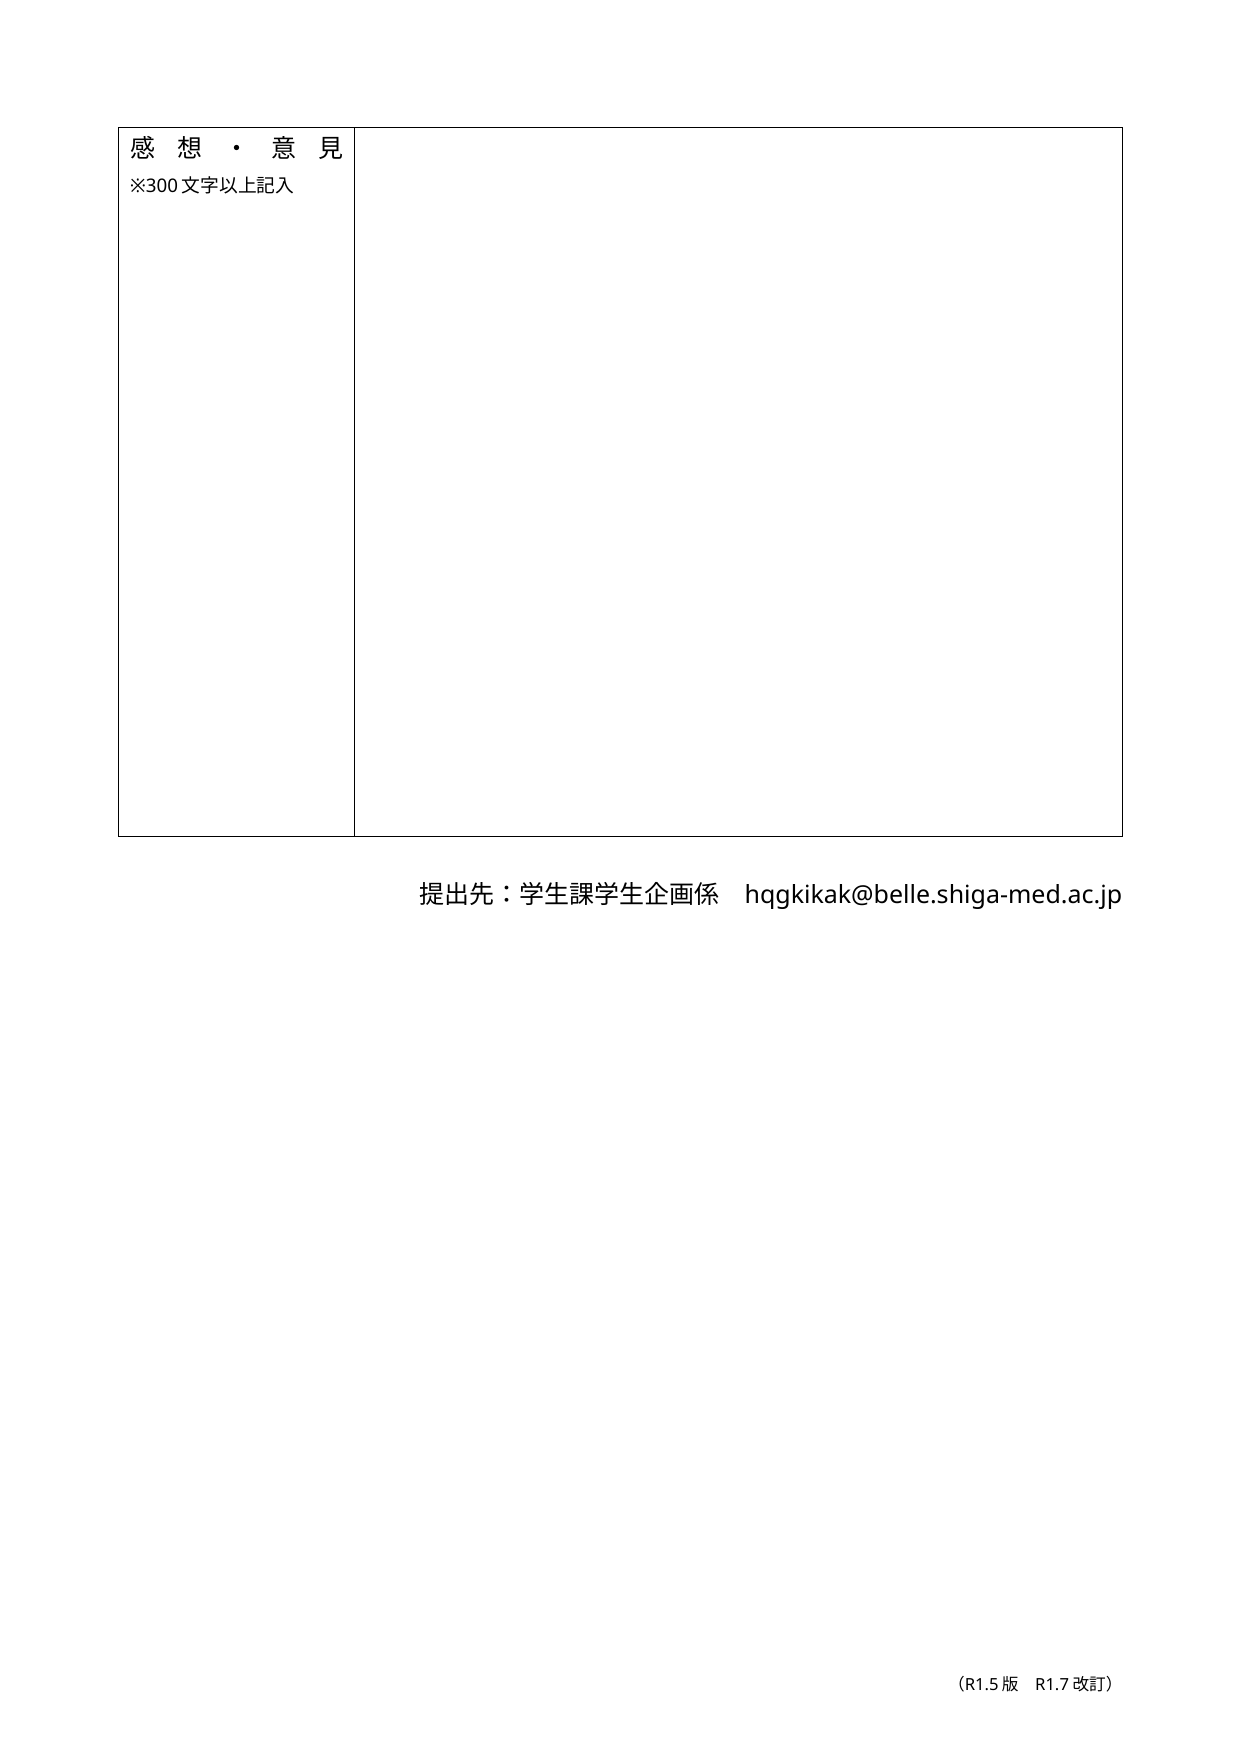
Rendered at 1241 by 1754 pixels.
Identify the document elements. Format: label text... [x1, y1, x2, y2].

text 提出先：学生課学生企画係 hqgkikak@belle.shiga-med.ac.jp [118, 874, 1122, 912]
table_cell 感想・意見 ※300文字以上記入 [119, 128, 354, 836]
table_cell [355, 128, 1122, 836]
